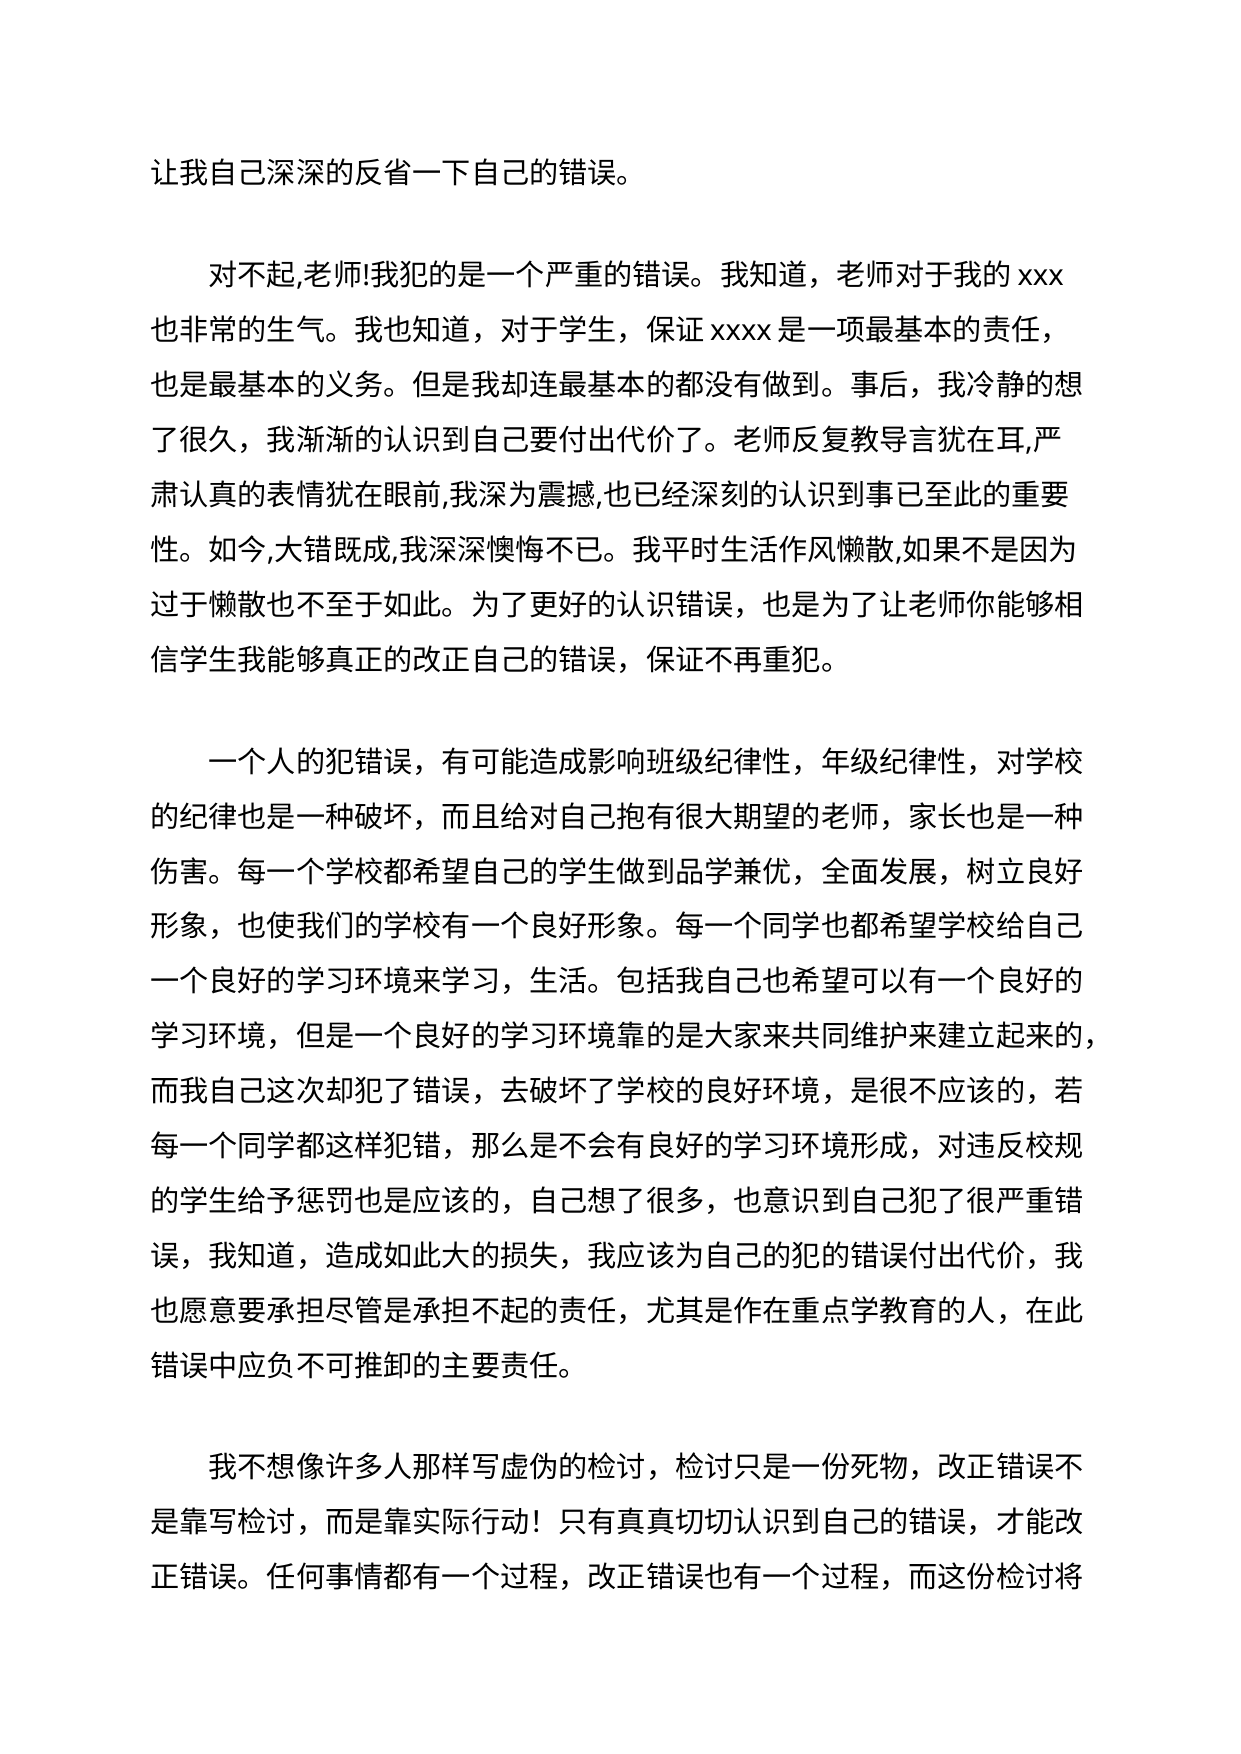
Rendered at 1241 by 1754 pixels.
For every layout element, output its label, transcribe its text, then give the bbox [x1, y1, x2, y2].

text 一个人的犯错误，有可能造成影响班级纪律性，年级纪律性，对学校的纪律也是一种破坏，而且给对自己抱有很大期望的老师，家长也是一种伤害。每一个学校都希望自己的学生做到品学兼优，全面发展，树立良好形象，也使我们的学校有一个良好形象。每一个同学也都希望学校给自己一个良好的学习环境来学习，生活。包括我自己也希望可以有一个良好的学习环境，但是一个良好的学习环境靠的是大家来共同维护来建立起来的，而我自己这次却犯了错误，去破坏了学校的良好环境，是很不应该的，若每一个同学都这样犯错，那么是不会有良好的学习环境形成，对违反校规的学生给予惩罚也是应该的，自己想了很多，也意识到自己犯了很严重错误，我知道，造成如此大的损失，我应该为自己的犯的错误付出代价，我也愿意要承担尽管是承担不起的责任，尤其是作在重点学教育的人，在此错误中应负不可推卸的主要责任。 [150, 738, 1090, 1384]
text 对不起,老师!我犯的是一个严重的错误。我知道，老师对于我的xxx也非常的生气。我也知道，对于学生，保证xxxx是一项最基本的责任，也是最基本的义务。但是我却连最基本的都没有做到。事后，我冷静的想了很久，我渐渐的认识到自己要付出代价了。老师反复教导言犹在耳,严肃认真的表情犹在眼前,我深为震撼,也已经深刻的认识到事已至此的重要性。如今,大错既成,我深深懊悔不已。我平时生活作风懒散,如果不是因为过于懒散也不至于如此。为了更好的认识错误，也是为了让老师你能够相信学生我能够真正的改正自己的错误，保证不再重犯。 [150, 252, 1090, 679]
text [150, 150, 1090, 192]
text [150, 1444, 1090, 1596]
